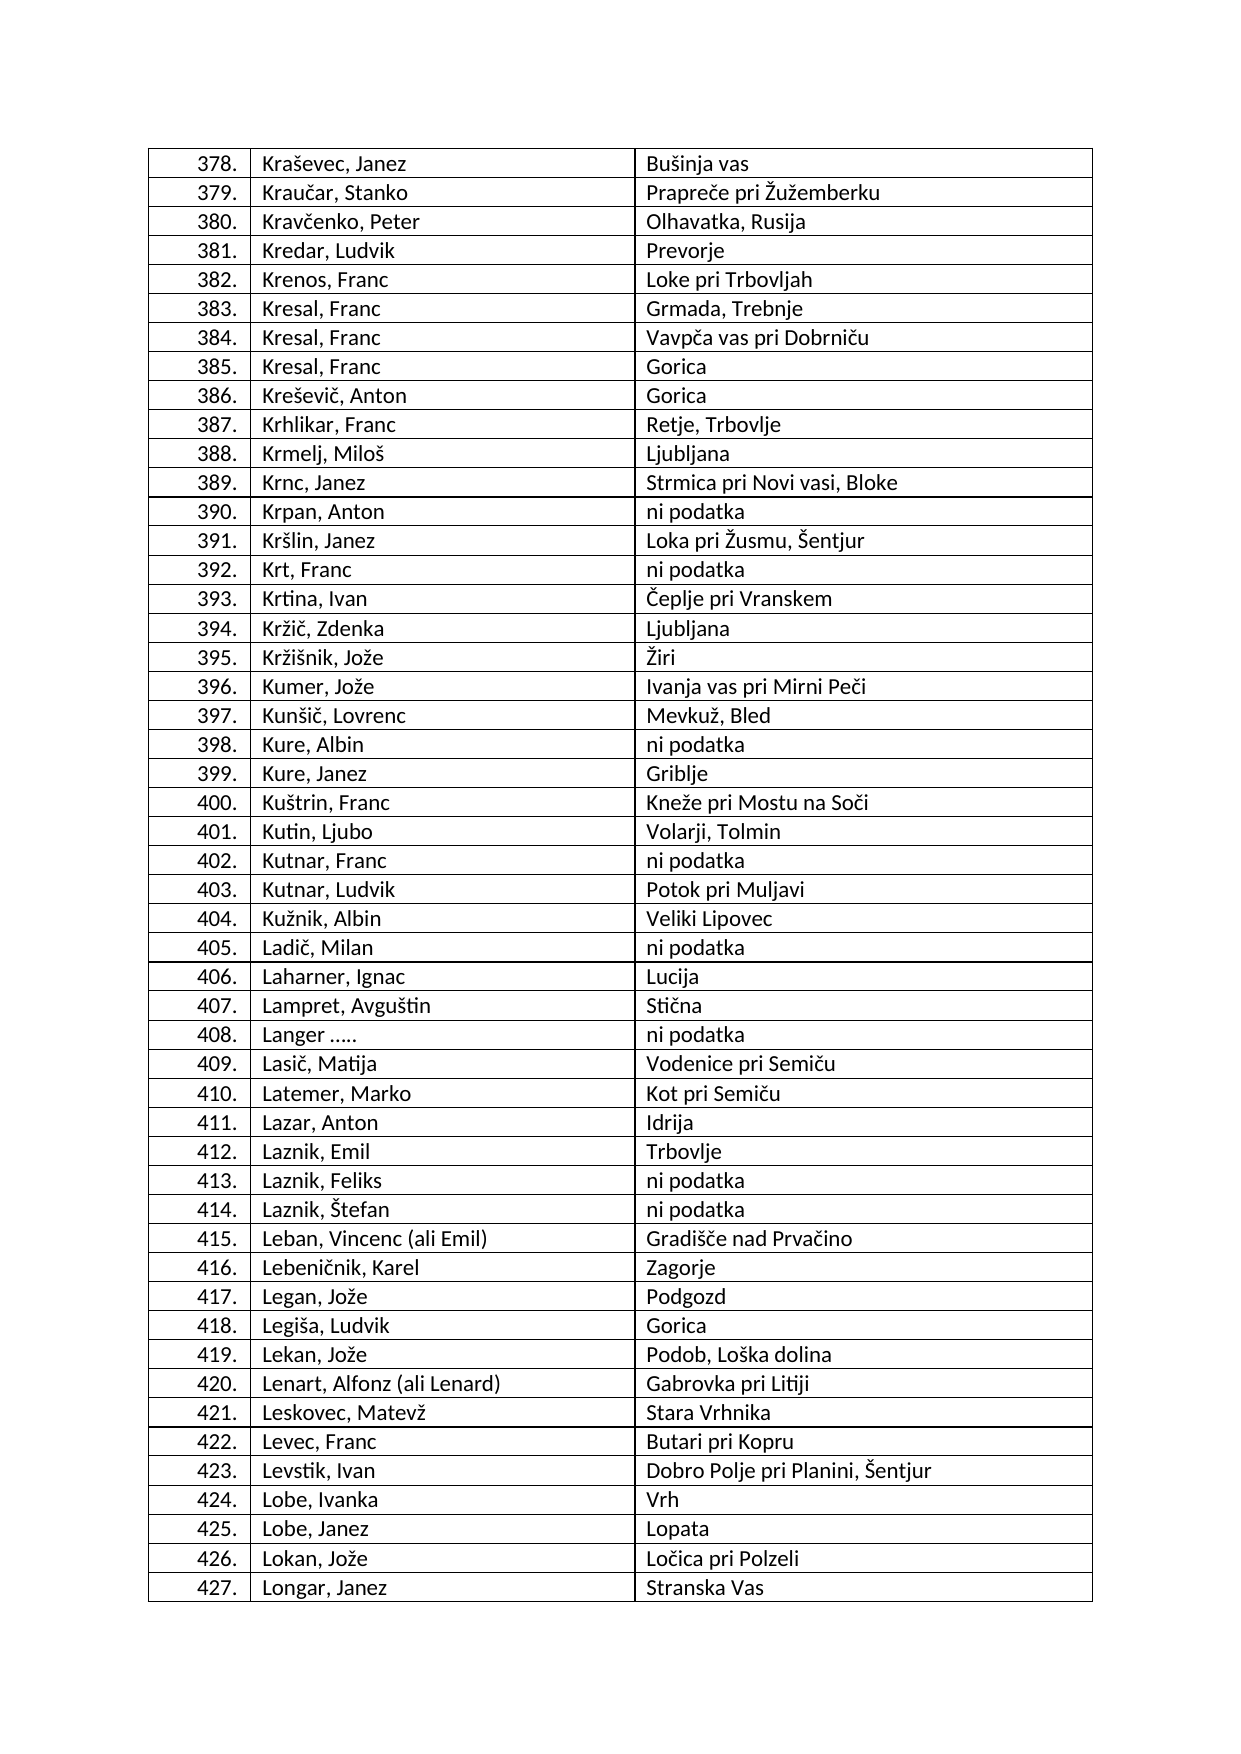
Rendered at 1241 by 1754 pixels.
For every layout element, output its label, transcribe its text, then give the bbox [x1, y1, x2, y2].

table_cell Legiša, Ludvik [251, 1311, 634, 1339]
table_cell [149, 526, 250, 554]
table_cell [149, 1021, 250, 1048]
table_cell [149, 1253, 250, 1281]
table_cell ni podatka [636, 556, 1092, 583]
table_cell Kutnar, Franc [251, 846, 634, 874]
table_cell [149, 875, 250, 903]
table_cell [149, 1195, 250, 1223]
table_cell [149, 846, 250, 874]
table_cell Gorica [636, 381, 1092, 409]
table_cell [149, 963, 250, 990]
table_cell [149, 207, 250, 235]
table_cell [149, 381, 250, 409]
table_cell [149, 265, 250, 293]
table_cell [149, 730, 250, 758]
table_cell Ladič, Milan [251, 933, 634, 961]
table_cell Kure, Janez [251, 759, 634, 787]
table_cell ni podatka [636, 1021, 1092, 1048]
table_cell Lokan, Jože [251, 1544, 634, 1572]
table_cell ni podatka [636, 498, 1092, 525]
table_cell Kresal, Franc [251, 323, 634, 351]
table_cell [149, 1398, 250, 1426]
table_cell Vavpča vas pri Dobrniču [636, 323, 1092, 351]
table_cell [149, 1544, 250, 1572]
table_cell Mevkuž, Bled [636, 701, 1092, 729]
table_cell Kunšič, Lovrenc [251, 701, 634, 729]
table_cell Kravčenko, Peter [251, 207, 634, 235]
table_cell [149, 294, 250, 322]
table_cell [149, 410, 250, 438]
table_cell Stara Vrhnika [636, 1398, 1092, 1426]
table_cell Krpan, Anton [251, 498, 634, 525]
table_cell ni podatka [636, 846, 1092, 874]
table_cell [149, 1282, 250, 1310]
table_cell Krtina, Ivan [251, 585, 634, 613]
table_cell Kršlin, Janez [251, 526, 634, 554]
table_cell Kraučar, Stanko [251, 178, 634, 206]
table_cell [149, 556, 250, 583]
table_cell Krt, Franc [251, 556, 634, 583]
table_cell [149, 643, 250, 671]
table_cell Loka pri Žusmu, Šentjur [636, 526, 1092, 554]
table_cell Griblje [636, 759, 1092, 787]
table_cell ni podatka [636, 933, 1092, 961]
table_cell Lekan, Jože [251, 1340, 634, 1368]
table_cell Lucija [636, 963, 1092, 990]
table_cell Kržišnik, Jože [251, 643, 634, 671]
table_cell Ljubljana [636, 614, 1092, 642]
table_cell Olhavatka, Rusija [636, 207, 1092, 235]
table_cell [149, 759, 250, 787]
table_cell Ivanja vas pri Mirni Peči [636, 672, 1092, 700]
table_cell Levec, Franc [251, 1428, 634, 1455]
table_cell Lebeničnik, Karel [251, 1253, 634, 1281]
table_cell Kreševič, Anton [251, 381, 634, 409]
table_cell [149, 1486, 250, 1513]
table_cell Legan, Jože [251, 1282, 634, 1310]
table_cell [149, 178, 250, 206]
table_cell [149, 1108, 250, 1136]
table_cell [149, 149, 250, 177]
table_cell Laznik, Feliks [251, 1166, 634, 1194]
table_cell Trbovlje [636, 1137, 1092, 1165]
table_cell [149, 468, 250, 496]
table_cell Leban, Vincenc (ali Emil) [251, 1224, 634, 1252]
table_cell Prapreče pri Žužemberku [636, 178, 1092, 206]
table_cell [149, 236, 250, 264]
table_cell Zagorje [636, 1253, 1092, 1281]
table_cell Laznik, Štefan [251, 1195, 634, 1223]
table_cell Idrija [636, 1108, 1092, 1136]
table_cell Kneže pri Mostu na Soči [636, 788, 1092, 816]
table_cell Gorica [636, 1311, 1092, 1339]
table_cell Žiri [636, 643, 1092, 671]
table_cell Longar, Janez [251, 1573, 634, 1601]
table_cell Leskovec, Matevž [251, 1398, 634, 1426]
table_cell [149, 1224, 250, 1252]
table_cell Krenos, Franc [251, 265, 634, 293]
table_cell [149, 1428, 250, 1455]
table_cell [149, 933, 250, 961]
table_cell Potok pri Muljavi [636, 875, 1092, 903]
table_cell Gorica [636, 352, 1092, 380]
table_cell Langer ….. [251, 1021, 634, 1048]
table_cell Podgozd [636, 1282, 1092, 1310]
table_cell Kutin, Ljubo [251, 817, 634, 845]
table_cell [149, 323, 250, 351]
table_cell [149, 1311, 250, 1339]
table_cell Laznik, Emil [251, 1137, 634, 1165]
table_cell Retje, Trbovlje [636, 410, 1092, 438]
table_cell Butari pri Kopru [636, 1428, 1092, 1455]
table_cell Loke pri Trbovljah [636, 265, 1092, 293]
table_cell Kure, Albin [251, 730, 634, 758]
table_cell [149, 991, 250, 1019]
table_cell Grmada, Trebnje [636, 294, 1092, 322]
table_cell Krnc, Janez [251, 468, 634, 496]
table_cell Vrh [636, 1486, 1092, 1513]
table_cell Levstik, Ivan [251, 1456, 634, 1484]
table_cell Lobe, Ivanka [251, 1486, 634, 1513]
table_cell Ločica pri Polzeli [636, 1544, 1092, 1572]
table_cell Lampret, Avguštin [251, 991, 634, 1019]
table_cell [149, 439, 250, 467]
table_cell Kužnik, Albin [251, 904, 634, 932]
table_cell [149, 585, 250, 613]
table_cell Strmica pri Novi vasi, Bloke [636, 468, 1092, 496]
table_cell Gabrovka pri Litiji [636, 1369, 1092, 1397]
table_cell ni podatka [636, 1195, 1092, 1223]
table_cell Kresal, Franc [251, 294, 634, 322]
table_cell Krmelj, Miloš [251, 439, 634, 467]
table_cell Kutnar, Ludvik [251, 875, 634, 903]
table_cell [149, 614, 250, 642]
table_cell Stranska Vas [636, 1573, 1092, 1601]
table_cell [149, 1166, 250, 1194]
table_cell Veliki Lipovec [636, 904, 1092, 932]
table_cell Stična [636, 991, 1092, 1019]
table_cell [149, 788, 250, 816]
table_cell Bušinja vas [636, 149, 1092, 177]
table_cell Lobe, Janez [251, 1515, 634, 1543]
table_cell ni podatka [636, 1166, 1092, 1194]
table_cell [149, 904, 250, 932]
table_cell Kumer, Jože [251, 672, 634, 700]
table_cell [149, 701, 250, 729]
table_cell [149, 1079, 250, 1107]
table_cell Lenart, Alfonz (ali Lenard) [251, 1369, 634, 1397]
table_cell Laharner, Ignac [251, 963, 634, 990]
table_cell [149, 352, 250, 380]
table_cell Vodenice pri Semiču [636, 1050, 1092, 1078]
table_cell [149, 1515, 250, 1543]
table_cell Kot pri Semiču [636, 1079, 1092, 1107]
table_cell [149, 1050, 250, 1078]
table_cell [149, 1573, 250, 1601]
table_cell Dobro Polje pri Planini, Šentjur [636, 1456, 1092, 1484]
table_cell Podob, Loška dolina [636, 1340, 1092, 1368]
table_cell Lasič, Matija [251, 1050, 634, 1078]
table_cell Kredar, Ludvik [251, 236, 634, 264]
table_cell [149, 672, 250, 700]
table_cell ni podatka [636, 730, 1092, 758]
table_cell Krhlikar, Franc [251, 410, 634, 438]
table_cell [149, 498, 250, 525]
table_cell Kuštrin, Franc [251, 788, 634, 816]
table_cell Gradišče nad Prvačino [636, 1224, 1092, 1252]
table_cell Kraševec, Janez [251, 149, 634, 177]
table_cell Prevorje [636, 236, 1092, 264]
table_cell Ljubljana [636, 439, 1092, 467]
table_cell [149, 1137, 250, 1165]
table_cell Lopata [636, 1515, 1092, 1543]
table_cell [149, 1340, 250, 1368]
table_cell Lazar, Anton [251, 1108, 634, 1136]
table_cell [149, 1456, 250, 1484]
table_cell [149, 817, 250, 845]
table_cell Kresal, Franc [251, 352, 634, 380]
table_cell Kržič, Zdenka [251, 614, 634, 642]
table_cell [149, 1369, 250, 1397]
table_cell Volarji, Tolmin [636, 817, 1092, 845]
table_cell Latemer, Marko [251, 1079, 634, 1107]
table_cell Čeplje pri Vranskem [636, 585, 1092, 613]
